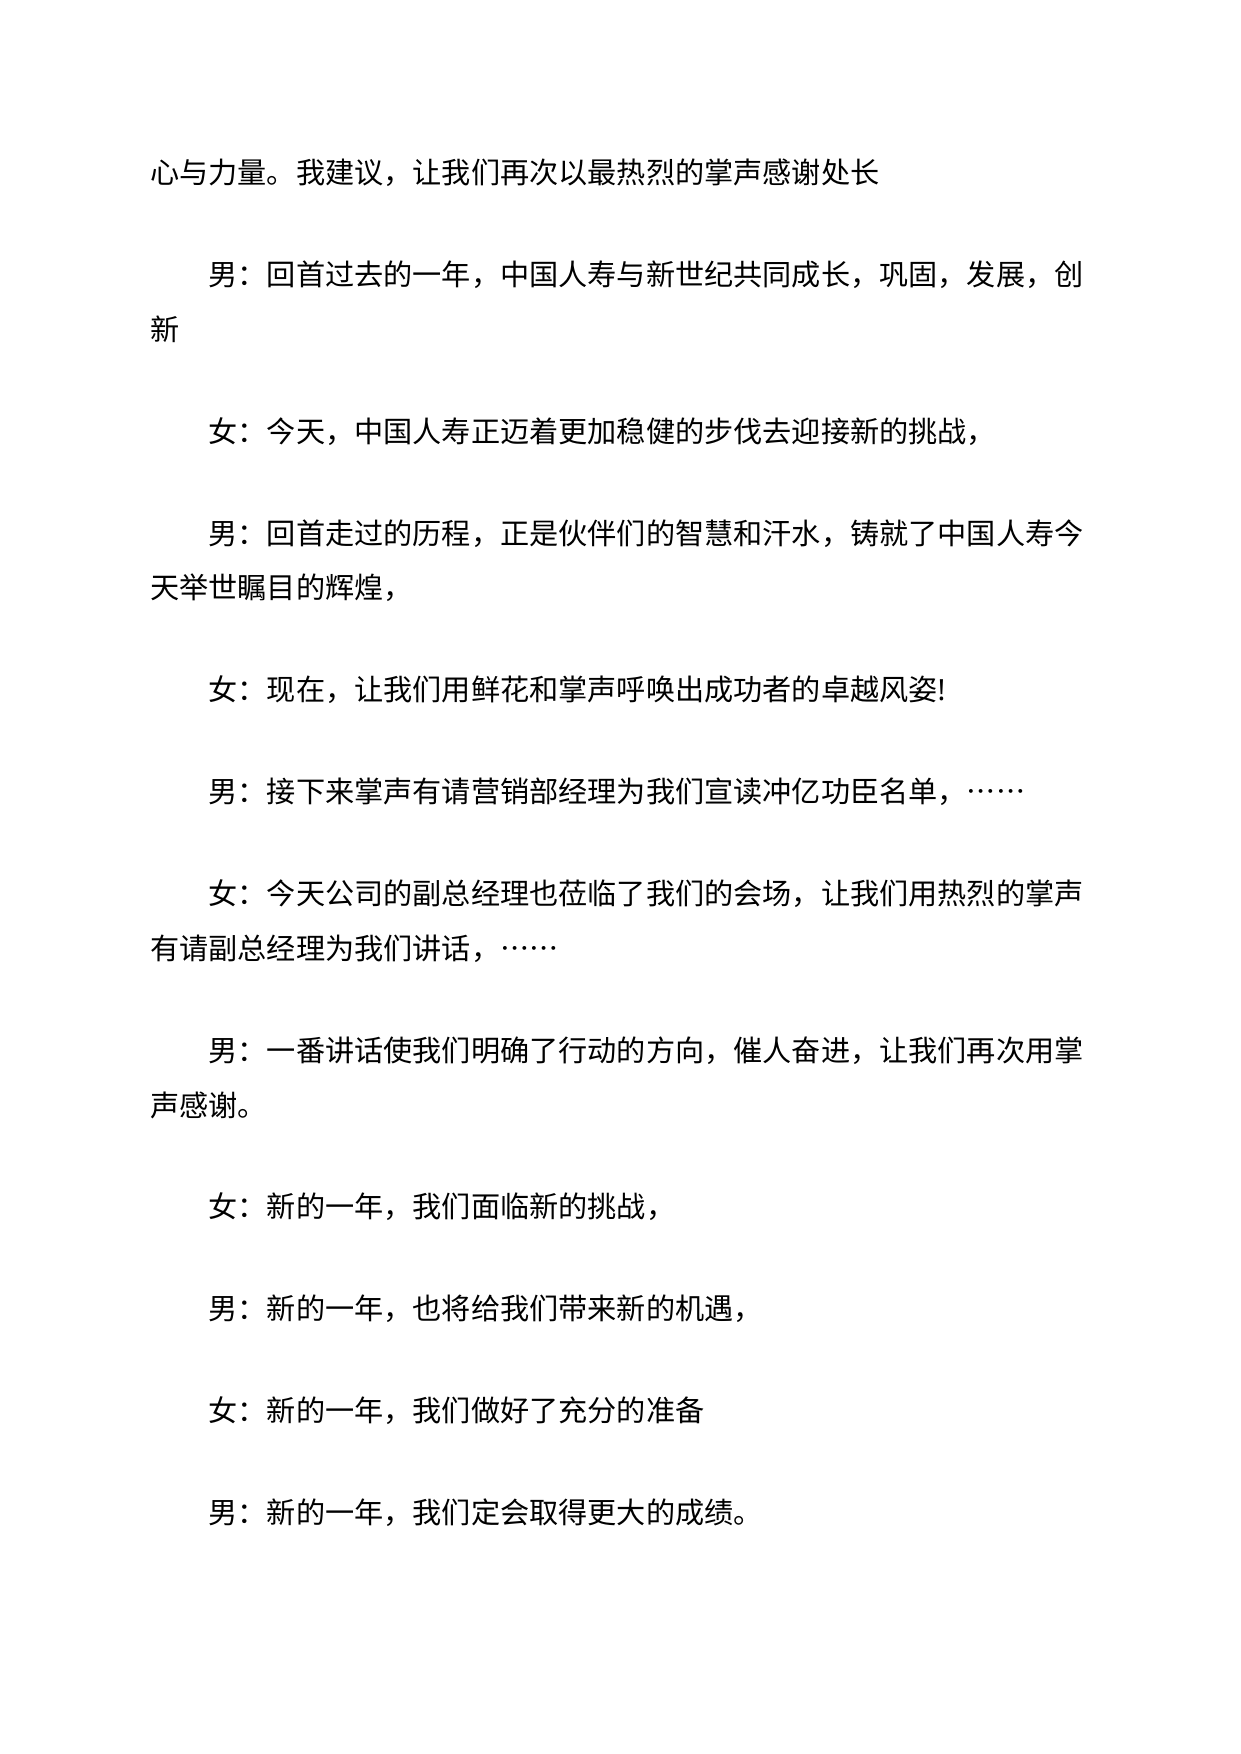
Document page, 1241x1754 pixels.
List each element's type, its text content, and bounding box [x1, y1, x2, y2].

text 男：回首过去的一年，中国人寿与新世纪共同成长，巩固，发展，创新 [150, 252, 1090, 349]
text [150, 150, 1090, 192]
text 女：现在，让我们用鲜花和掌声呼唤出成功者的卓越风姿! [150, 667, 1090, 709]
text 女：新的一年，我们做好了充分的准备 [150, 1387, 1090, 1430]
text 男：回首走过的历程，正是伙伴们的智慧和汗水，铸就了中国人寿今天举世瞩目的辉煌， [150, 510, 1090, 607]
text 女：今天，中国人寿正迈着更加稳健的步伐去迎接新的挑战， [150, 408, 1090, 451]
text 女：新的一年，我们面临新的挑战， [150, 1184, 1090, 1226]
text 女：今天公司的副总经理也莅临了我们的会场，让我们用热烈的掌声有请副总经理为我们讲话，…… [150, 871, 1090, 968]
text 男：一番讲话使我们明确了行动的方向，催人奋进，让我们再次用掌声感谢。 [150, 1027, 1090, 1124]
text 男：接下来掌声有请营销部经理为我们宣读冲亿功臣名单，…… [150, 769, 1090, 811]
text 男：新的一年，也将给我们带来新的机遇， [150, 1286, 1090, 1328]
text 男：新的一年，我们定会取得更大的成绩。 [150, 1489, 1090, 1532]
